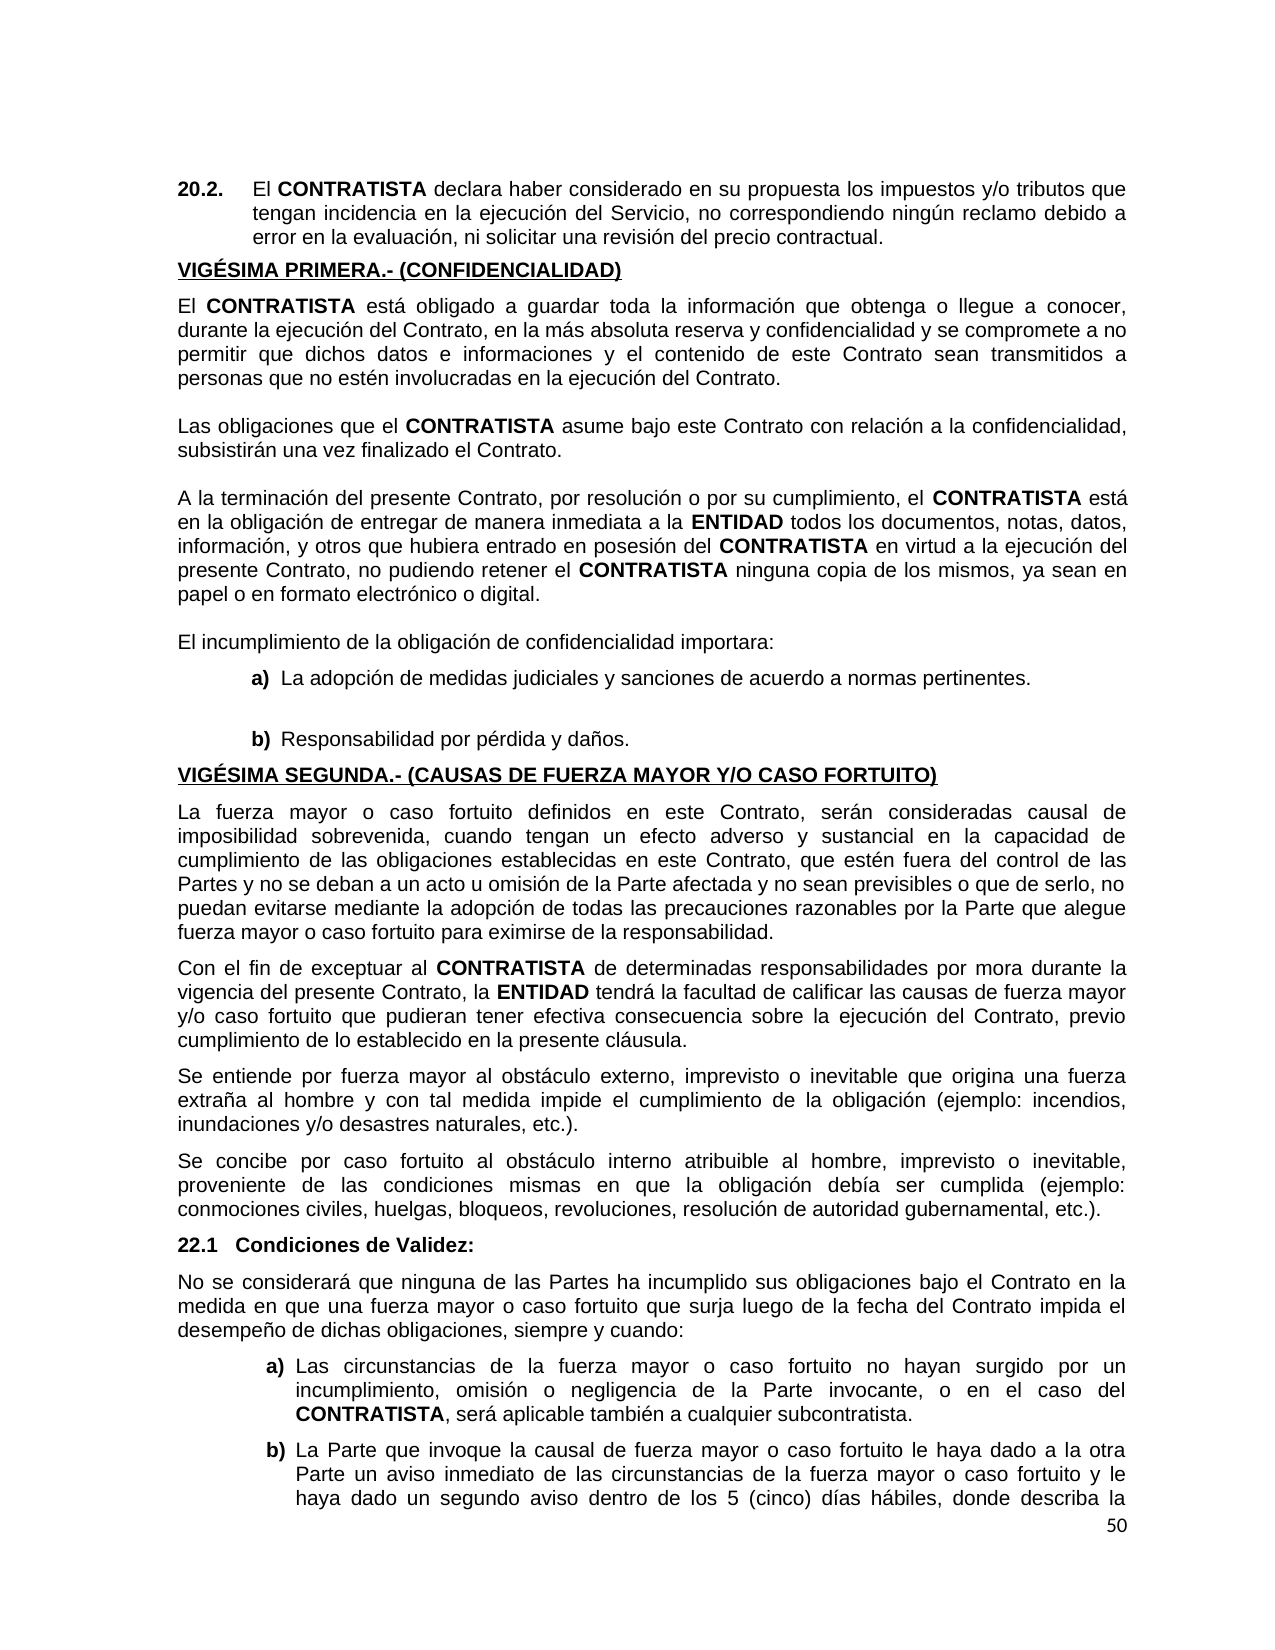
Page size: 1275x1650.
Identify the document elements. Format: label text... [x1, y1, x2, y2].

text Se entiende por fuerza mayor al obstáculo externo, imprevisto o inevitable que origina una fuerza extraña al hombre y con tal medida impide el cumplimiento de la obligación (ejemplo: incendios, inundaciones y/o desastres naturales, etc.). [177, 1064, 1127, 1136]
text A la terminación del presente Contrato, por resolución o por su cumplimiento, el CONTRATISTA está en la obligación de entregar de manera inmediata a la ENTIDAD todos los documentos, notas, datos, información, y otros que hubiera entrado en posesión del CONTRATISTA en virtud a la ejecución del presente Contrato, no pudiendo retener el CONTRATISTA ninguna copia de los mismos, ya sean en papel o en formato electrónico o digital. [177, 486, 1128, 606]
text Las obligaciones que el CONTRATISTA asume bajo este Contrato con relación a la confidencialidad, subsistirán una vez finalizado el Contrato. [177, 414, 1128, 462]
text 22.1 Condiciones de Validez: [177, 1233, 1127, 1257]
list Responsabilidad por pérdida y daños. [251, 727, 1128, 751]
text No se considerará que ninguna de las Partes ha incumplido sus obligaciones bajo el Contrato en la medida en que una fuerza mayor o caso fortuito que surja luego de la fecha del Contrato impida el desempeño de dichas obligaciones, siempre y cuando: [177, 1269, 1127, 1341]
text VIGÉSIMA PRIMERA.- (CONFIDENCIALIDAD) [177, 262, 1127, 282]
text Con el fin de exceptuar al CONTRATISTA de determinadas responsabilidades por mora durante la vigencia del presente Contrato, la ENTIDAD tendrá la facultad de calificar las causas de fuerza mayor y/o caso fortuito que pudieran tener efectiva consecuencia sobre la ejecución del Contrato, previo cumplimiento de lo establecido en la presente cláusula. [177, 956, 1127, 1052]
list La adopción de medidas judiciales y sanciones de acuerdo a normas pertinentes. [251, 666, 1128, 690]
text La fuerza mayor o caso fortuito definidos en este Contrato, serán consideradas causal de imposibilidad sobrevenida, cuando tengan un efecto adverso y sustancial en la capacidad de cumplimiento de las obligaciones establecidas en este Contrato, que estén fuera del control de las Partes y no se deban a un acto u omisión de la Parte afectada y no sean previsibles o que de serlo, no puedan evitarse mediante la adopción de todas las precauciones razonables por la Parte que alegue fuerza mayor o caso fortuito para eximirse de la responsabilidad. [177, 800, 1127, 943]
text 20.2. El CONTRATISTA declara haber considerado en su propuesta los impuestos y/o tributos que tengan incidencia en la ejecución del Servicio, no correspondiendo ningún reclamo debido a error en la evaluación, ni solicitar una revisión del precio contractual. [177, 177, 1127, 249]
text El CONTRATISTA está obligado a guardar toda la información que obtenga o llegue a conocer, durante la ejecución del Contrato, en la más absoluta reserva y confidencialidad y se compromete a no permitir que dichos datos e informaciones y el contenido de este Contrato sean transmitidos a personas que no estén involucradas en la ejecución del Contrato. [177, 294, 1128, 390]
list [266, 1438, 1127, 1510]
text VIGÉSIMA SEGUNDA.- (CAUSAS DE FUERZA MAYOR Y/O CASO FORTUITO) [177, 763, 1127, 787]
text Se concibe por caso fortuito al obstáculo interno atribuible al hombre, imprevisto o inevitable, proveniente de las condiciones mismas en que la obligación debía ser cumplida (ejemplo: conmociones civiles, huelgas, bloqueos, revoluciones, resolución de autoridad gubernamental, etc.). [177, 1149, 1127, 1221]
text El incumplimiento de la obligación de confidencialidad importara: [177, 630, 1128, 654]
list Las circunstancias de la fuerza mayor o caso fortuito no hayan surgido por un incumplimiento, omisión o negligencia de la Parte invocante, o en el caso del CONTRATISTA, será aplicable también a cualquier subcontratista. [266, 1354, 1127, 1426]
